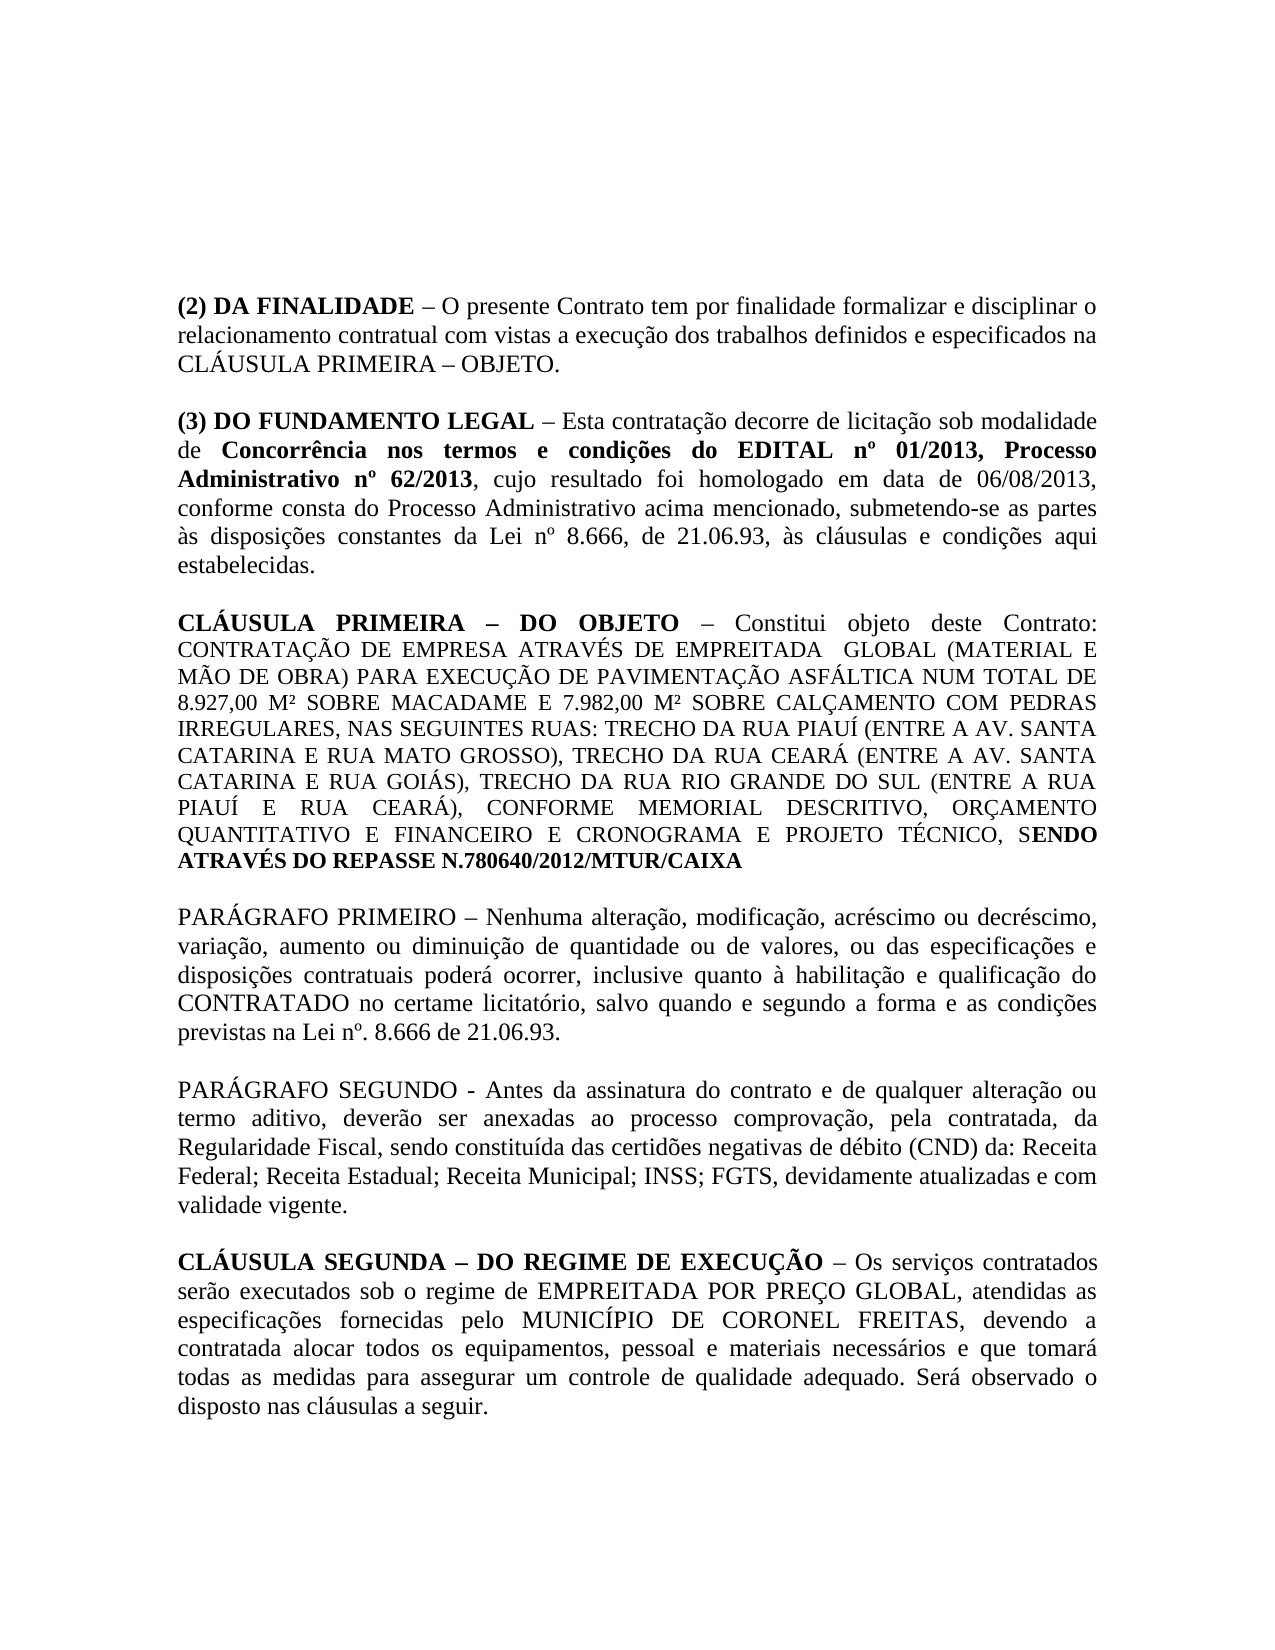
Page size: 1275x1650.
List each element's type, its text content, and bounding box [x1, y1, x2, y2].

text PARÁGRAFO SEGUNDO - Antes da assinatura do contrato e de qualquer alteração ou termo aditivo, deverão ser anexadas ao processo comprovação, pela contratada, da Regularidade Fiscal, sendo constituída das certidões negativas de débito (CND) da: Receita Federal; Receita Estadual; Receita Municipal; INSS; FGTS, devidamente atualizadas e com validade vigente. [177, 1075, 1098, 1218]
text PARÁGRAFO PRIMEIRO – Nenhuma alteração, modificação, acréscimo ou decréscimo, variação, aumento ou diminuição de quantidade ou de valores, ou das especificações e disposições contratuais poderá ocorrer, inclusive quanto à habilitação e qualificação do CONTRATADO no certame licitatório, salvo quando e segundo a forma e as condições previstas na Lei nº. 8.666 de 21.06.93. [177, 902, 1098, 1046]
text (2) DA FINALIDADE – O presente Contrato tem por finalidade formalizar e disciplinar o relacionamento contratual com vistas a execução dos trabalhos definidos e especificados na CLÁUSULA PRIMEIRA – OBJETO. [177, 291, 1098, 378]
text CLÁUSULA PRIMEIRA – DO OBJETO – Constitui objeto deste Contrato: CONTRATAÇÃO DE EMPRESA ATRAVÉS DE EMPREITADA GLOBAL (MATERIAL E MÃO DE OBRA) PARA EXECUÇÃO DE PAVIMENTAÇÃO ASFÁLTICA NUM TOTAL DE 8.927,00 M² SOBRE MACADAME E 7.982,00 M² SOBRE CALÇAMENTO COM PEDRAS IRREGULARES, NAS SEGUINTES RUAS: TRECHO DA RUA PIAUÍ (ENTRE A AV. SANTA CATARINA E RUA MATO GROSSO), TRECHO DA RUA CEARÁ (ENTRE A AV. SANTA CATARINA E RUA GOIÁS), TRECHO DA RUA RIO GRANDE DO SUL (ENTRE A RUA PIAUÍ E RUA CEARÁ), CONFORME MEMORIAL DESCRITIVO, ORÇAMENTO QUANTITATIVO E FINANCEIRO E CRONOGRAMA E PROJETO TÉCNICO, SENDO ATRAVÉS DO REPASSE N.780640/2012/MTUR/CAIXA [177, 608, 1098, 873]
text CLÁUSULA SEGUNDA – DO REGIME DE EXECUÇÃO – Os serviços contratados serão executados sob o regime de EMPREITADA POR PREÇO GLOBAL, atendidas as especificações fornecidas pelo MUNICÍPIO DE CORONEL FREITAS, devendo a contratada alocar todos os equipamentos, pessoal e materiais necessários e que tomará todas as medidas para assegurar um controle de qualidade adequado. Será observado o disposto nas cláusulas a seguir. [177, 1218, 1098, 1420]
text (3) DO FUNDAMENTO LEGAL – Esta contratação decorre de licitação sob modalidade de Concorrência nos termos e condições do EDITAL nº 01/2013, Processo Administrativo nº 62/2013, cujo resultado foi homologado em data de 06/08/2013, conforme consta do Processo Administrativo acima mencionado, submetendo-se as partes às disposições constantes da Lei nº 8.666, de 21.06.93, às cláusulas e condições aqui estabelecidas. [177, 406, 1098, 579]
